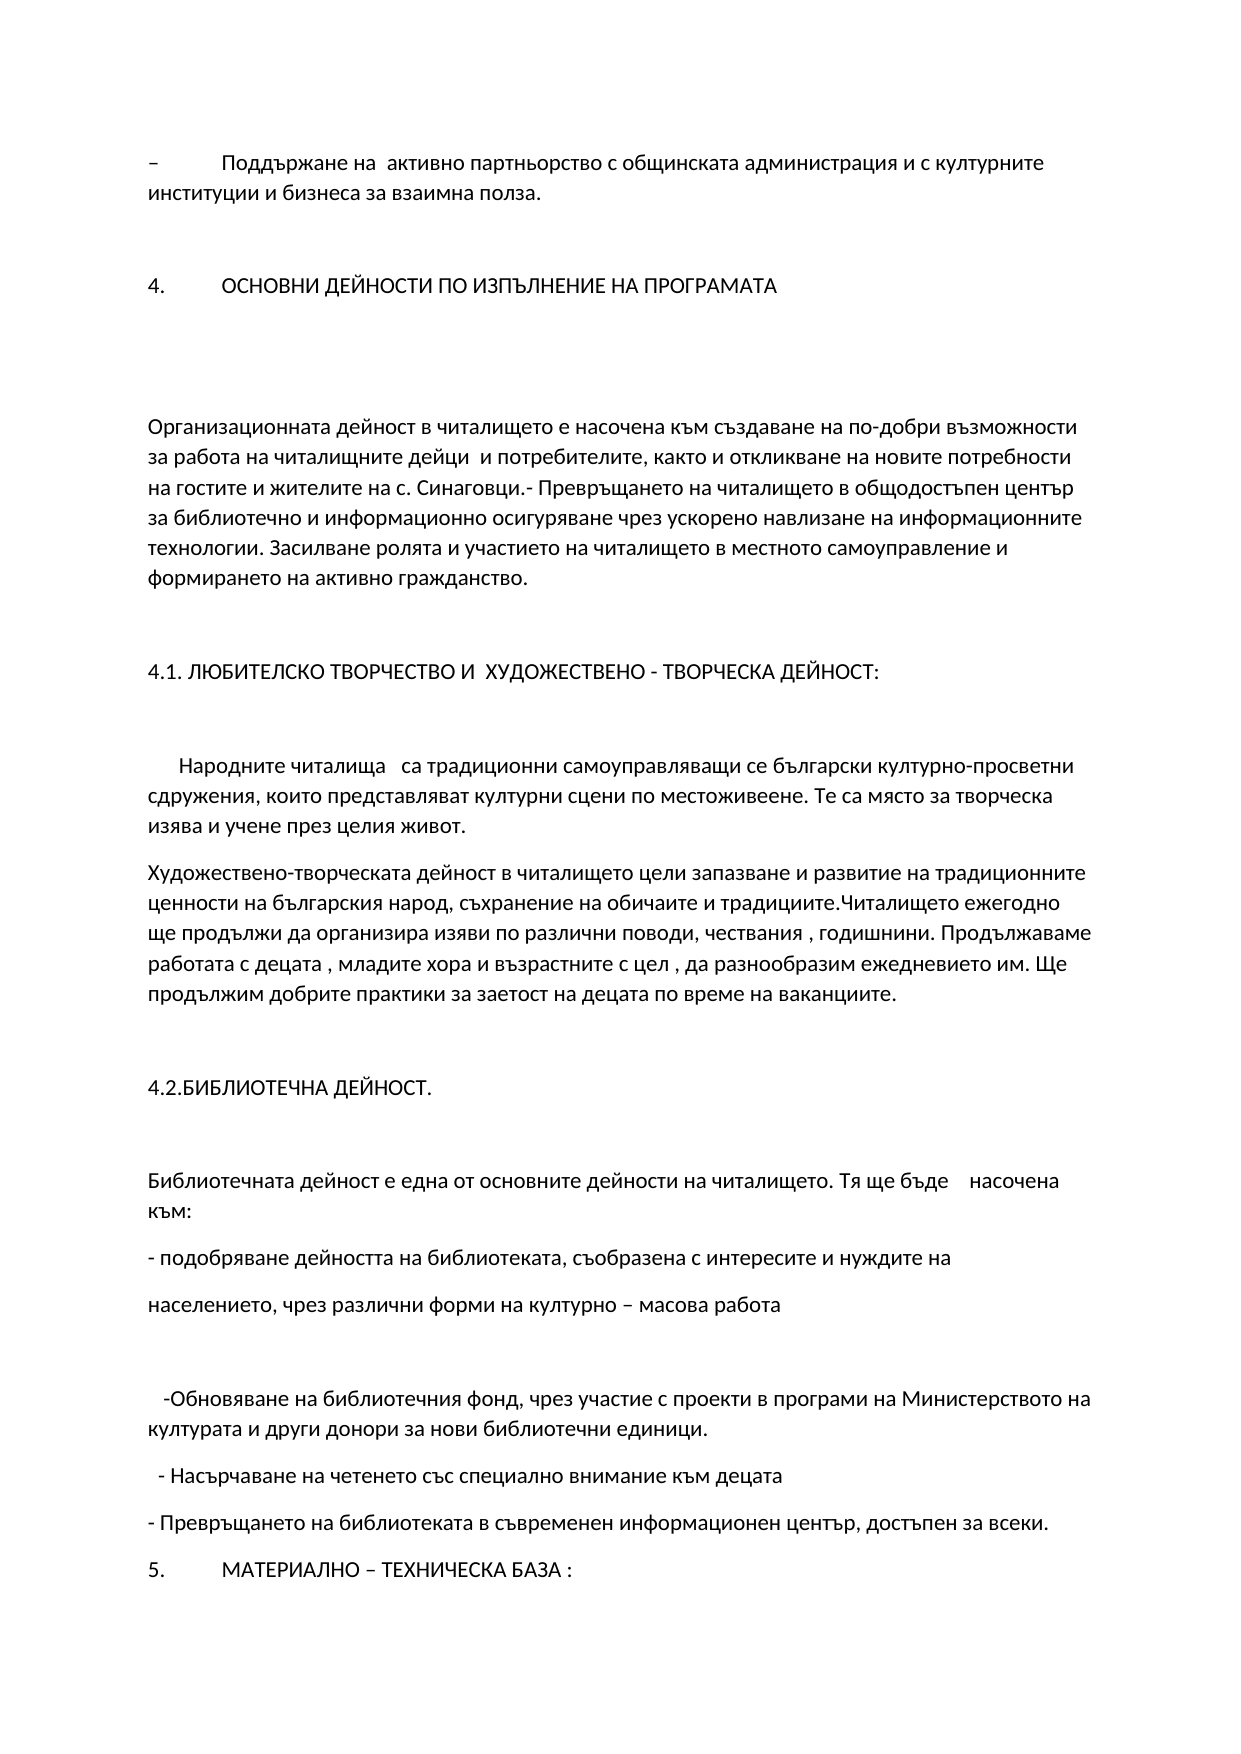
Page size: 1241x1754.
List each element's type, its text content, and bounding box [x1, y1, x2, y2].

text Народните читалища са традиционни самоуправляващи се български културно-просветни сдружения, които представляват културни сцени по местоживеене. Те са място за творческа изява и учене през целия живот. [148, 751, 1093, 839]
text Художествено-творческата дейност в читалището цели запазване и развитие на традиционните ценности на българския народ, съхранение на обичаите и традициите.Читалището ежегодно ще продължи да организира изяви по различни поводи, чествания , годишнини. Продължаваме работата с децата , младите хора и възрастните с цел , да разнообразим ежедневието им. Ще продължим добрите практики за заетост на децата по време на ваканциите. [148, 858, 1093, 1007]
text -Обновяване на библиотечния фонд, чрез участие с проекти в програми на Министерството на културата и други донори за нови библиотечни единици. [148, 1384, 1093, 1442]
text - Насърчаване на четенето със специално внимание към децата [148, 1461, 1093, 1489]
text 4. ОСНОВНИ ДЕЙНОСТИ ПО ИЗПЪЛНЕНИЕ НА ПРОГРАМАТА [148, 272, 1093, 299]
text 5. МАТЕРИАЛНО – ТЕХНИЧЕСКА БАЗА : [148, 1555, 1093, 1583]
text – Поддържане на активно партньорство с общинската администрация и с културните институции и бизнеса за взаимна полза. [148, 148, 1093, 206]
text населението, чрез различни форми на културно – масова работа [148, 1290, 1093, 1318]
text 4.2.БИБЛИОТЕЧНА ДЕЙНОСТ. [148, 1073, 1093, 1101]
text Библиотечната дейност е една от основните дейности на читалището. Тя ще бъде насочена към: [148, 1166, 1093, 1224]
text Организационната дейност в читалището е насочена към създаване на по-добри възможности за работа на читалищните дейци и потребителите, както и откликване на новите потребности на гостите и жителите на с. Синаговци.- Превръщането на читалището в общодостъпен център за библиотечно и информационно осигуряване чрез ускорено навлизане на информационните технологии. Засилване ролята и участието на читалището в местното самоуправление и формирането на активно гражданство. [148, 412, 1093, 591]
text - Превръщането на библиотеката в съвременен информационен център, достъпен за всеки. [148, 1508, 1093, 1536]
text 4.1. ЛЮБИТЕЛСКО ТВОРЧЕСТВО И ХУДОЖЕСТВЕНО - ТВОРЧЕСКА ДЕЙНОСТ: [148, 657, 1093, 685]
text - подобряване дейността на библиотеката, съобразена с интересите и нуждите на [148, 1243, 1093, 1271]
